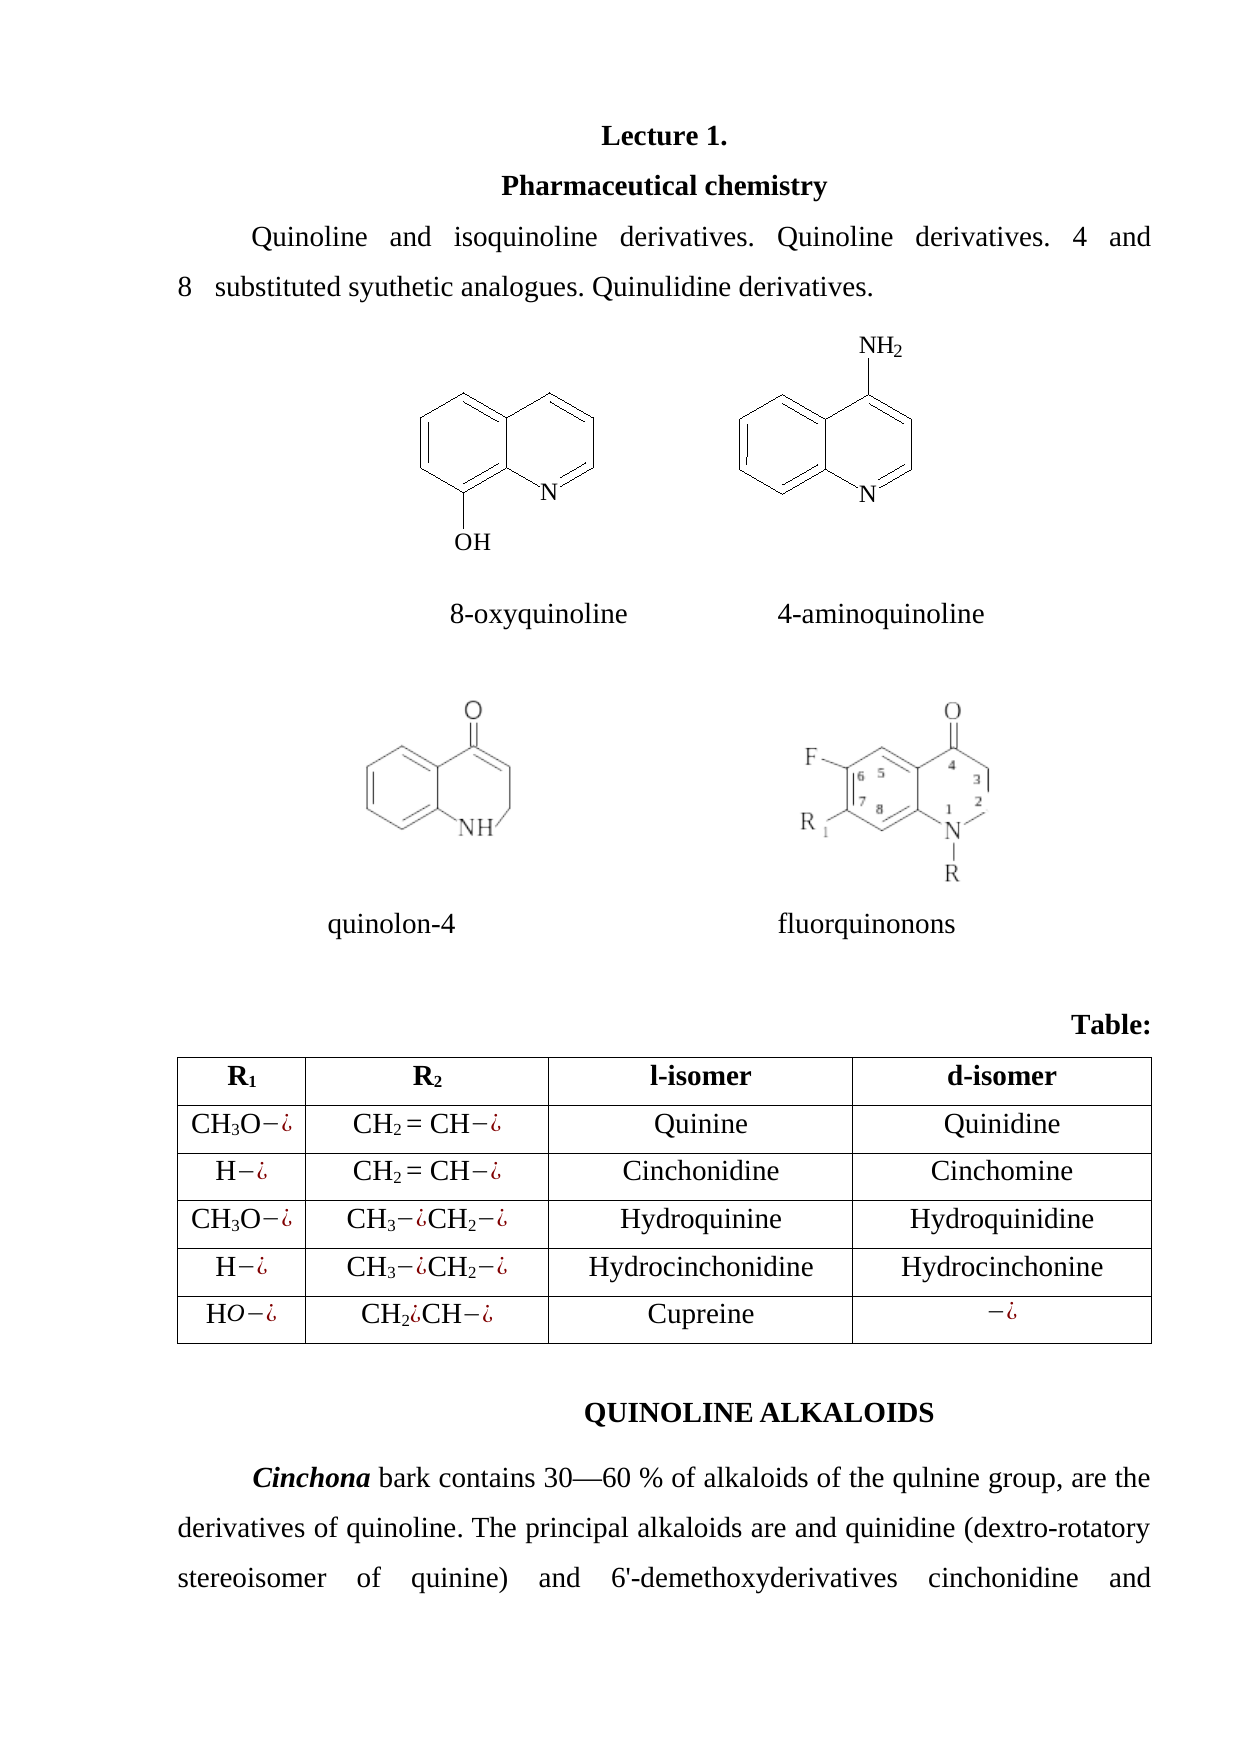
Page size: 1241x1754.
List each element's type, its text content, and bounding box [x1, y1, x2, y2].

table_cell CH2 = CH [306, 1154, 548, 1200]
table_cell Hydrocinchonidine [549, 1249, 852, 1296]
text Table: [177, 1007, 1152, 1040]
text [177, 1460, 1152, 1594]
table_cell CH3O [178, 1201, 305, 1248]
text Lecture 1. [177, 118, 1152, 152]
table_cell CH3CH2 [306, 1249, 548, 1296]
table_cell Cinchonidine [549, 1154, 852, 1200]
table_cell CH2 = CH [306, 1106, 548, 1152]
table_cell H [178, 1154, 305, 1200]
table_header l-isomer [549, 1058, 852, 1105]
text quinolon-4 fluorquinonons [207, 906, 1152, 940]
text Quinoline and isoquinoline derivatives. Quinoline derivatives. 4 and 8substituted syuthetic analogues. Quinulidine derivatives. [177, 219, 1152, 303]
text QUINOLINE ALKALOIDS [367, 1395, 1152, 1428]
table_cell [853, 1297, 1151, 1343]
text 8-oxyquinoline 4-aminoquinoline [325, 596, 1152, 630]
table_cell Hydroquinine [549, 1201, 852, 1248]
table_cell Cupreine [549, 1297, 852, 1343]
table_header R1 [178, 1058, 305, 1105]
table_header d-isomer [853, 1058, 1151, 1105]
table_cell CH3CH2 [306, 1201, 548, 1248]
table_cell Hydroquinidine [853, 1201, 1151, 1248]
text Pharmaceutical chemistry [177, 168, 1152, 202]
table_cell CH2CH [306, 1297, 548, 1343]
table_cell Quinidine [853, 1106, 1151, 1152]
table_cell H [178, 1249, 305, 1296]
table_cell H [178, 1297, 305, 1343]
table_header R2 [306, 1058, 548, 1105]
table_cell Cinchomine [853, 1154, 1151, 1200]
table_cell Quinine [549, 1106, 852, 1152]
table_cell CH3O [178, 1106, 305, 1152]
table_cell Hydrocinchonine [853, 1249, 1151, 1296]
